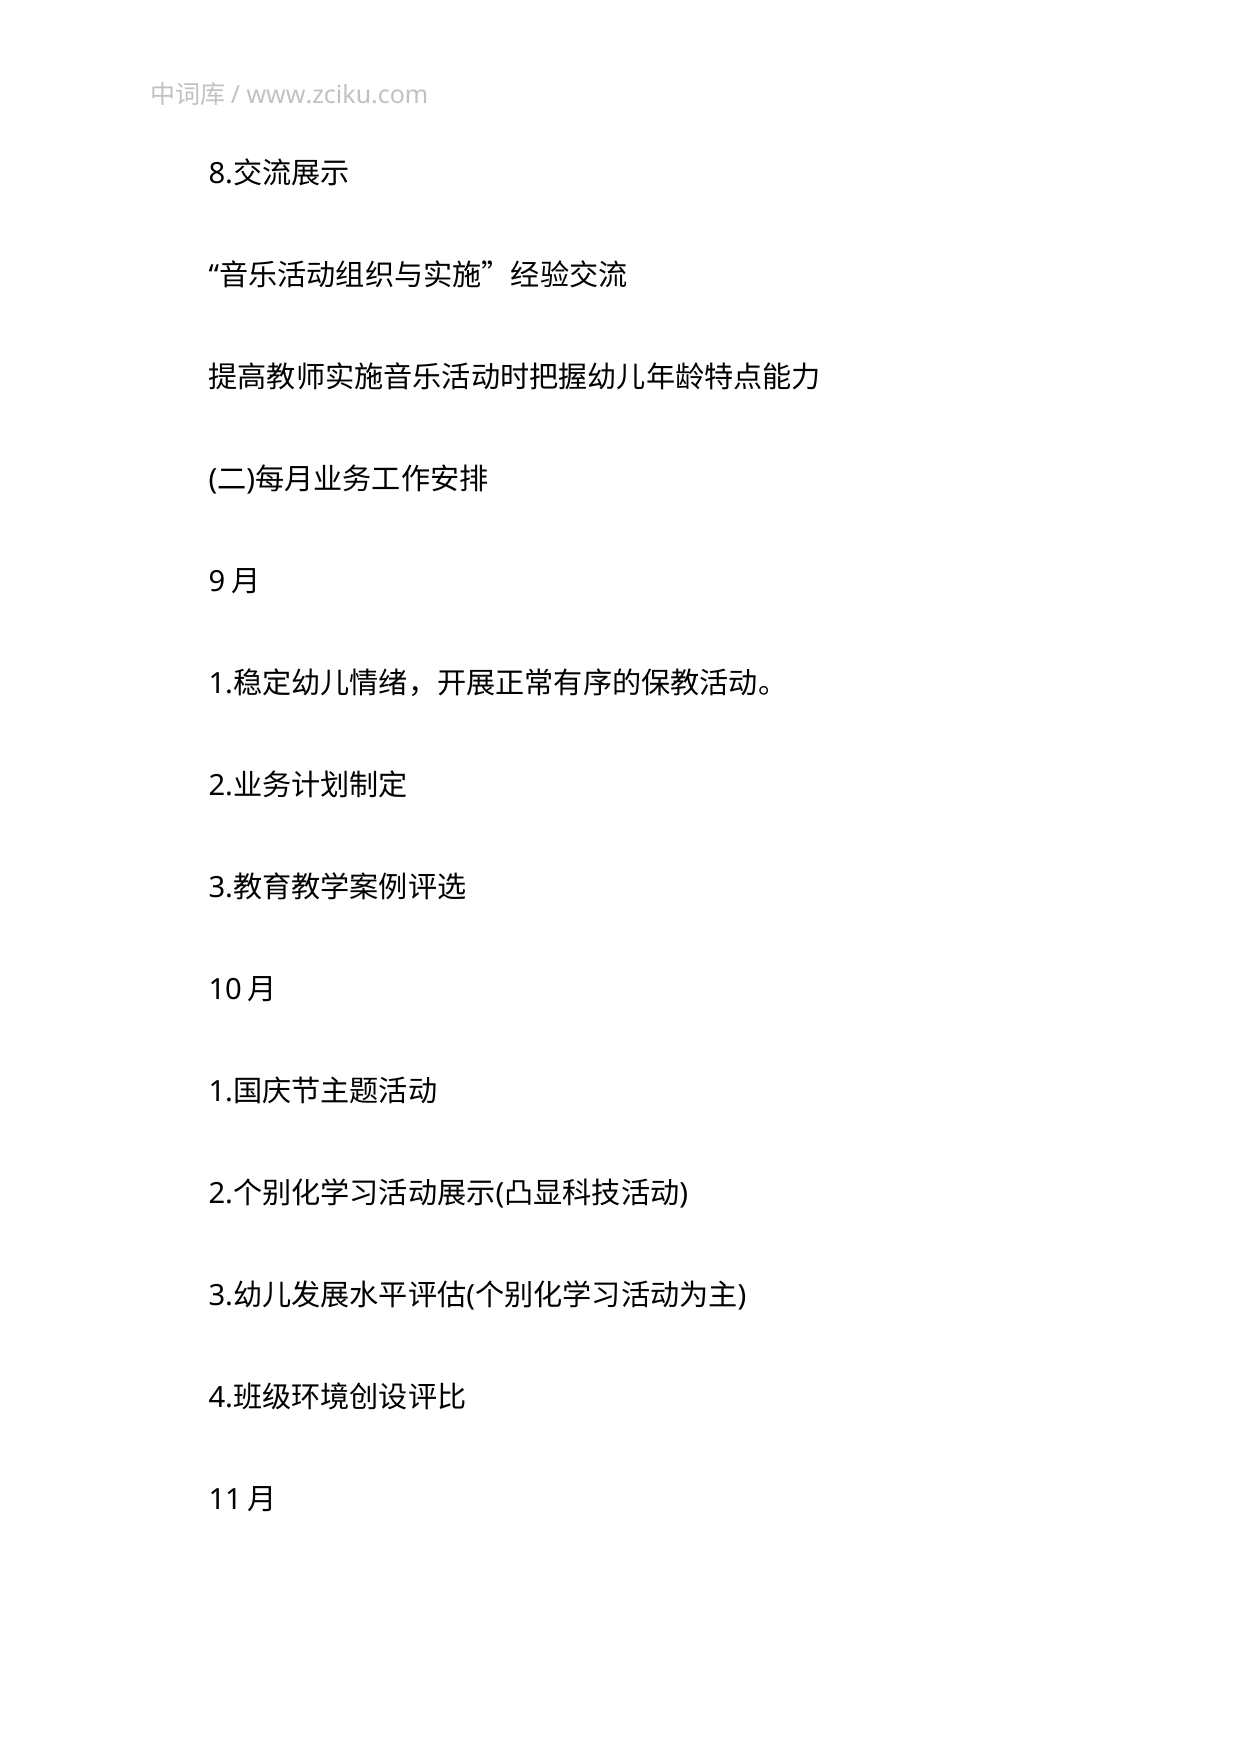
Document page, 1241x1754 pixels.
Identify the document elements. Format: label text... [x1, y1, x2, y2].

text “音乐活动组织与实施”经验交流 [150, 252, 1090, 294]
text 2.个别化学习活动展示(凸显科技活动) [150, 1169, 1090, 1212]
text 11月 [150, 1476, 1090, 1518]
text (二)每月业务工作安排 [150, 456, 1090, 498]
text 2.业务计划制定 [150, 762, 1090, 804]
text 3.教育教学案例评选 [150, 864, 1090, 906]
text 1.国庆节主题活动 [150, 1068, 1090, 1110]
text 4.班级环境创设评比 [150, 1373, 1090, 1416]
text 1.稳定幼儿情绪，开展正常有序的保教活动。 [150, 660, 1090, 702]
text 3.幼儿发展水平评估(个别化学习活动为主) [150, 1272, 1090, 1314]
text 8.交流展示 [150, 150, 1090, 192]
text 10月 [150, 966, 1090, 1008]
text 提高教师实施音乐活动时把握幼儿年龄特点能力 [150, 354, 1090, 396]
text 9月 [150, 558, 1090, 600]
